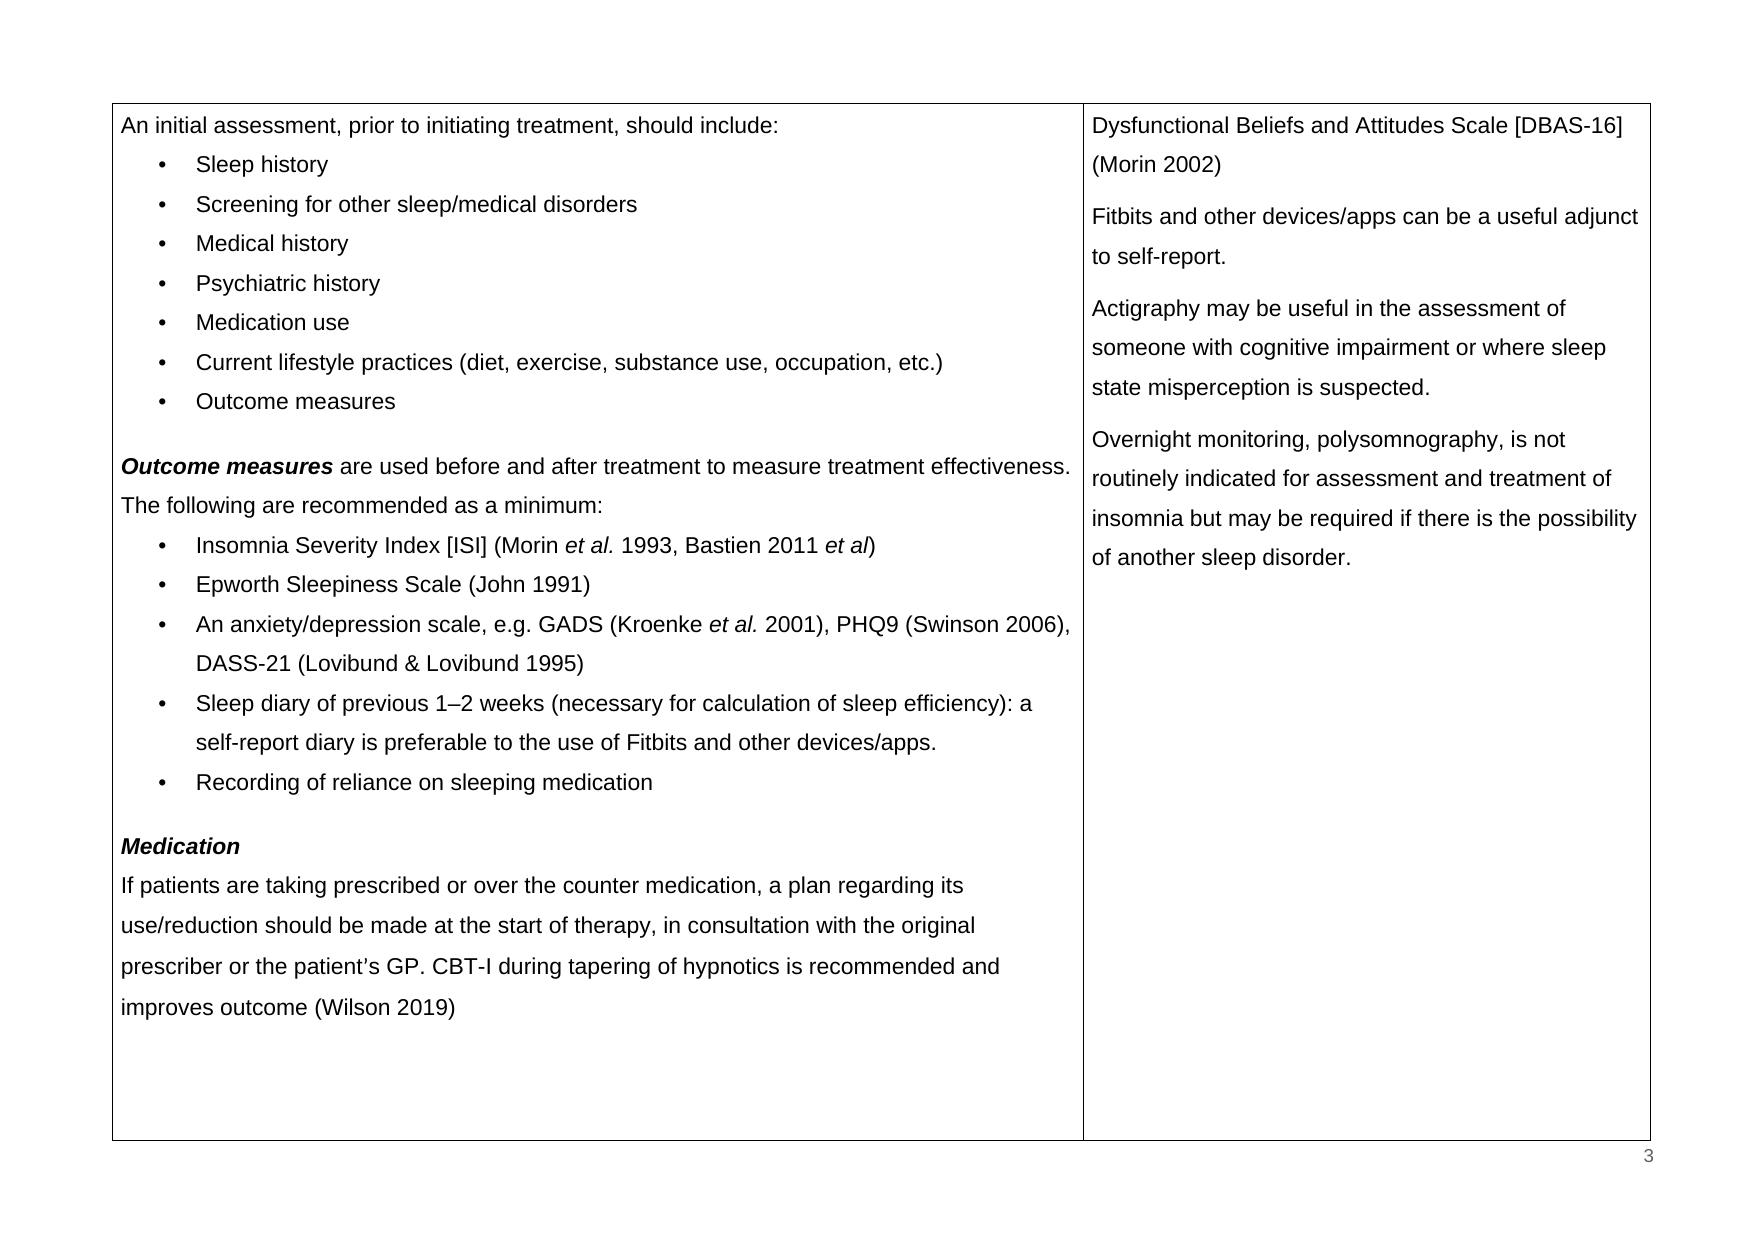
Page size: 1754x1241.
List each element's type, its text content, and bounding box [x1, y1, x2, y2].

table_cell An initial assessment, prior to initiating treatment, should include: Sleep history Screening for other sleep/medical disorders Medical history Psychiatric history Medication use Current lifestyle practices (diet, exercise, substance use, occupation, etc.) Outcome measures Outcome measures are used before and after treatment to measure treatment effectiveness. The following are recommended as a minimum: Insomnia Severity Index [ISI] (Morin et al. 1993, Bastien 2011 et al) Epworth Sleepiness Scale (John 1991) An anxiety/depression scale, e.g. GADS (Kroenke et al. 2001), PHQ9 (Swinson 2006), DASS-21 (Lovibund & Lovibund 1995) Sleep diary of previous 1–2 weeks (necessary for calculation of sleep efficiency): a self-report diary is preferable to the use of Fitbits and other devices/apps. Recording of reliance on sleeping medication Medication If patients are taking prescribed or over the counter medication, a plan regarding its use/reduction should be made at the start of therapy, in consultation with the original prescriber or the patient’s GP. CBT-I during tapering of hypnotics is recommended and improves outcome (Wilson 2019) [113, 104, 1083, 1140]
table_cell Dysfunctional Beliefs and Attitudes Scale [DBAS-16] (Morin 2002) Fitbits and other devices/apps can be a useful adjunct to self-report. Actigraphy may be useful in the assessment of someone with cognitive impairment or where sleep state misperception is suspected. Overnight monitoring, polysomnography, is not routinely indicated for assessment and treatment of insomnia but may be required if there is the possibility of another sleep disorder. [1084, 104, 1650, 1140]
